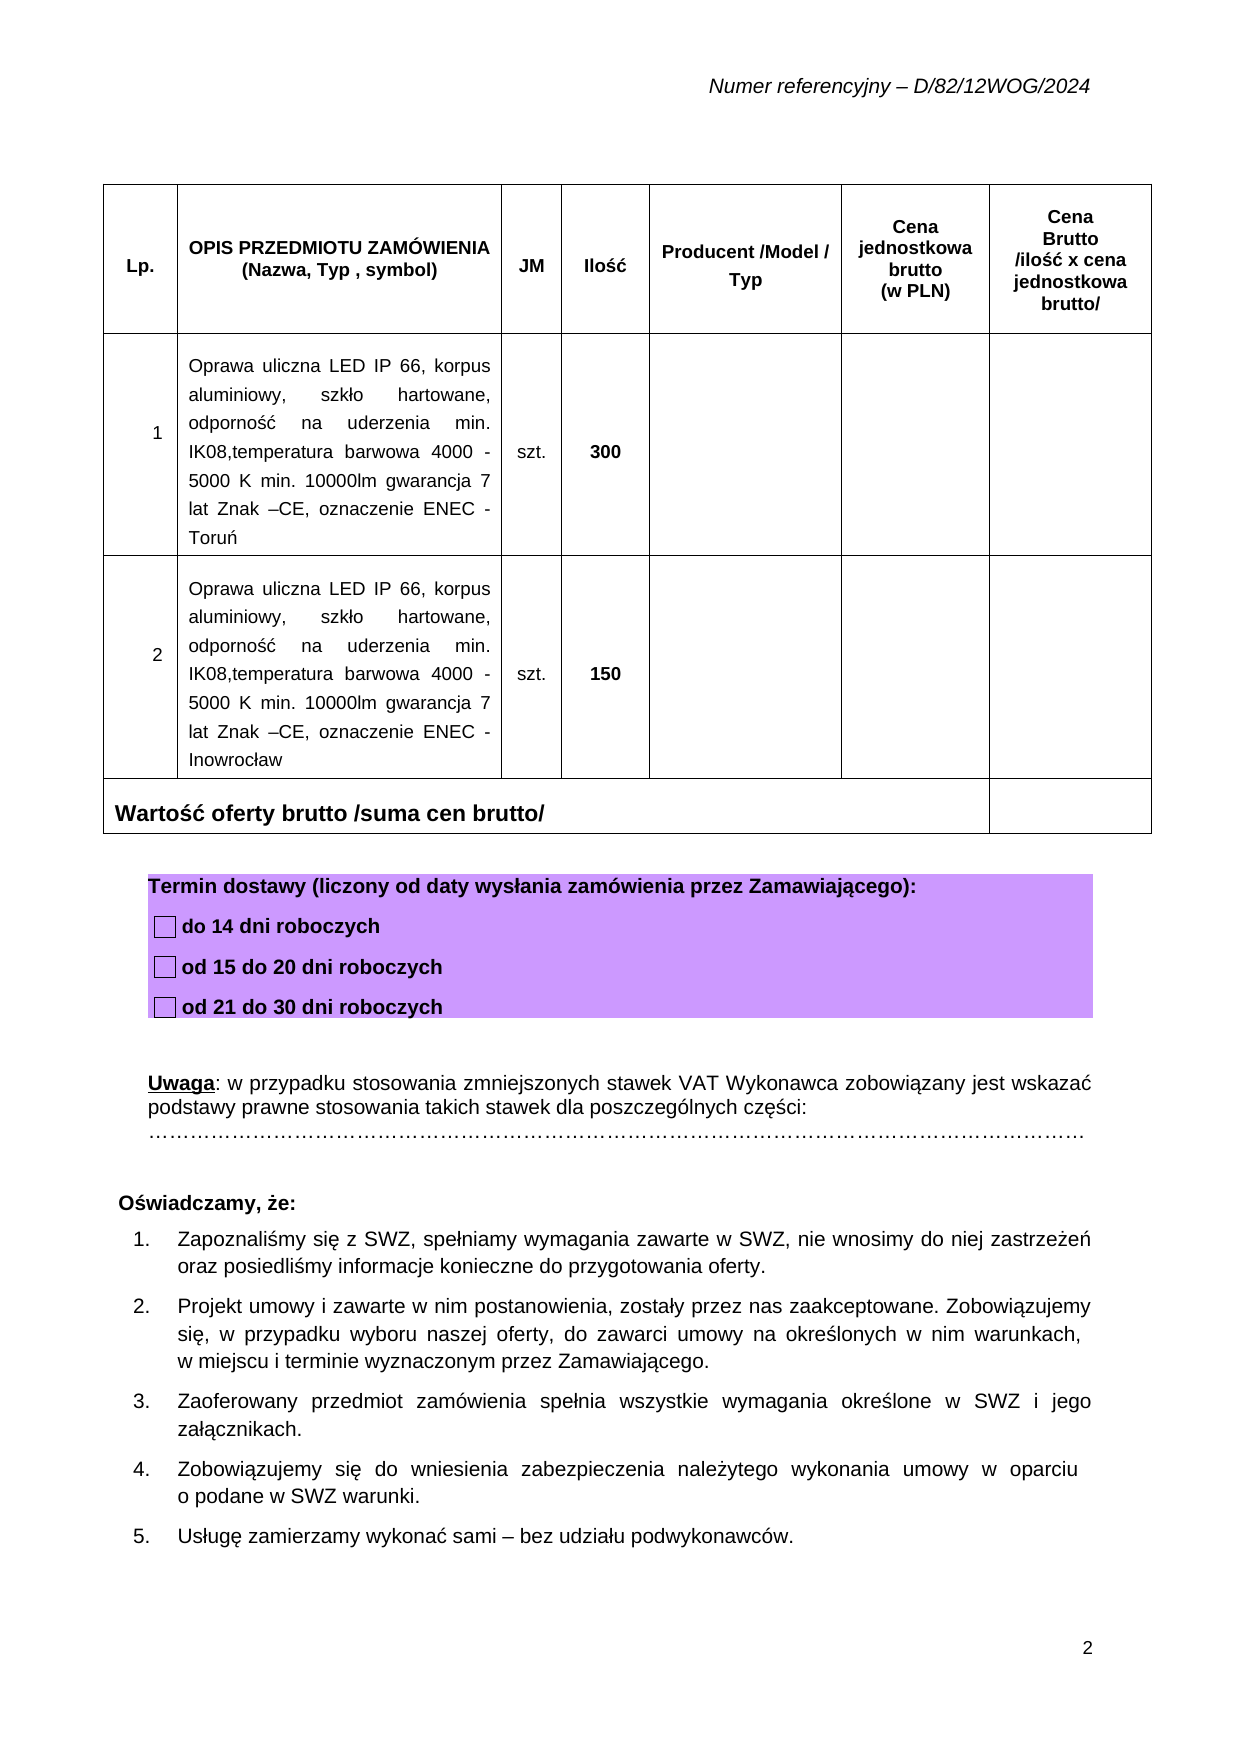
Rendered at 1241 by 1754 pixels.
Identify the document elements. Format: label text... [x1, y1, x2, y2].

text od 15 do 20 dni roboczych [148, 954, 1093, 978]
text Uwaga: w przypadku stosowania zmniejszonych stawek VAT Wykonawca zobowiązany jest wskazać podstawy prawne stosowania takich stawek dla poszczególnych części: [148, 1071, 1093, 1118]
text do 14 dni roboczych [148, 914, 1093, 938]
text Termin dostawy (liczony od daty wysłania zamówienia przez Zamawiającego): [148, 874, 1093, 898]
table_cell 1 [104, 334, 177, 555]
table_header JM [502, 185, 561, 333]
table_cell Wartość oferty brutto /suma cen brutto/ [104, 779, 989, 833]
text ……………………………………………………………………………………………………………………… [148, 1118, 1093, 1142]
list Zobowiązujemy się do wniesienia zabezpieczenia należytego wykonania umowy w oparciu o podane w SWZ warunki. [133, 1456, 1093, 1508]
table_header Cena jednostkowa brutto (w PLN) [842, 185, 989, 333]
table_cell [990, 779, 1151, 833]
text Oświadczamy, że: [118, 1190, 1093, 1214]
table_header OPIS PRZEDMIOTU ZAMÓWIENIA (Nazwa, Typ , symbol) [178, 185, 501, 333]
table_header Lp. [104, 185, 177, 333]
table_cell [990, 334, 1151, 555]
table_header Ilość [562, 185, 649, 333]
table_cell Oprawa uliczna LED IP 66, korpus aluminiowy, szkło hartowane, odporność na uderzenia min. IK08,temperatura barwowa 4000 - 5000 K min. 10000lm gwarancja 7 lat Znak –CE, oznaczenie ENEC - Toruń [178, 334, 501, 555]
list Usługę zamierzamy wykonać sami – bez udziału podwykonawców. [133, 1524, 1093, 1548]
list Zaoferowany przedmiot zamówienia spełnia wszystkie wymagania określone w SWZ i jego załącznikach. [133, 1389, 1093, 1440]
table_cell 2 [104, 556, 177, 778]
table_cell 300 [562, 334, 649, 555]
table_cell Oprawa uliczna LED IP 66, korpus aluminiowy, szkło hartowane, odporność na uderzenia min. IK08,temperatura barwowa 4000 - 5000 K min. 10000lm gwarancja 7 lat Znak –CE, oznaczenie ENEC - Inowrocław [178, 556, 501, 778]
table_cell [650, 334, 841, 555]
table_cell [842, 334, 989, 555]
text od 21 do 30 dni roboczych [148, 994, 1093, 1018]
list Projekt umowy i zawarte w nim postanowienia, zostały przez nas zaakceptowane. Zobowiązujemy się, w przypadku wyboru naszej oferty, do zawarci umowy na określonych w nim warunkach, w miejscu i terminie wyznaczonym przez Zamawiającego. [133, 1294, 1093, 1373]
table_cell szt. [502, 334, 561, 555]
table_header Producent /Model / Typ [650, 185, 841, 333]
list Zapoznaliśmy się z SWZ, spełniamy wymagania zawarte w SWZ, nie wnosimy do niej zastrzeżeń oraz posiedliśmy informacje konieczne do przygotowania oferty. [133, 1226, 1093, 1278]
table_cell szt. [502, 556, 561, 778]
table_cell [842, 556, 989, 778]
table_cell [990, 556, 1151, 778]
table_cell [650, 556, 841, 778]
table_cell 150 [562, 556, 649, 778]
table_header Cena Brutto /ilość x cena jednostkowa brutto/ [990, 185, 1151, 333]
